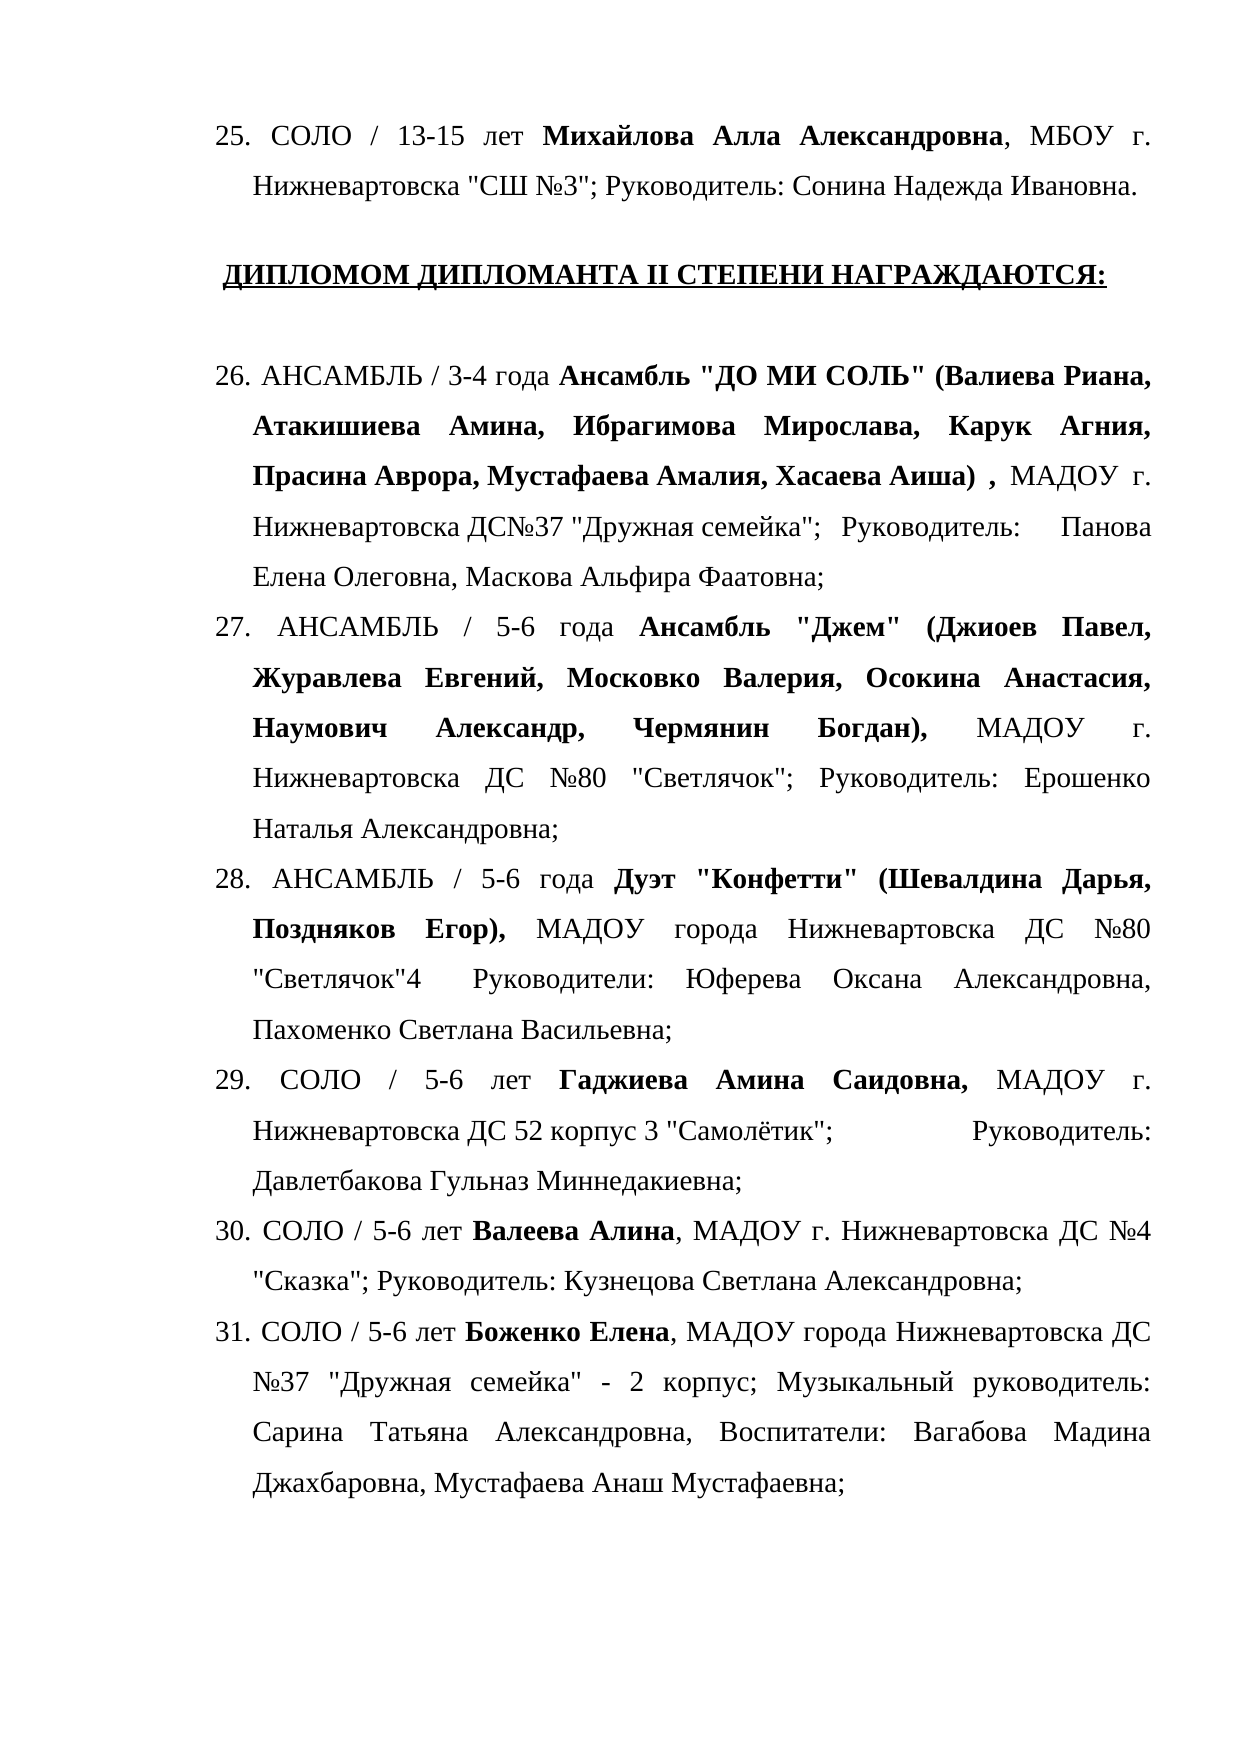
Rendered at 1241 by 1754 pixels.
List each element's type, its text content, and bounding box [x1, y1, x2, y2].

list СОЛО / 5-6 лет Гаджиева Амина Саидовна, МАДОУ г. Нижневартовска ДС 52 корпус 3 "Самолётик"; Руководитель: Давлетбакова Гульназ Миннедакиевна; [215, 1062, 1152, 1196]
list АНСАМБЛЬ / 5-6 года Ансамбль "Джем" (Джиоев Павел, Журавлева Евгений, Московко Валерия, Осокина Анастасия, Наумович Александр, Чермянин Богдан), МАДОУ г. Нижневартовска ДС №80 "Светлячок"; Руководитель: Ерошенко Наталья Александровна; [215, 609, 1152, 844]
list СОЛО / 13-15 лет Михайлова Алла Александровна, МБОУ г. Нижневартовска "СШ №3"; Руководитель: Сонина Надежда Ивановна. [215, 118, 1152, 202]
list СОЛО / 5-6 лет Боженко Елена, МАДОУ города Нижневартовска ДС №37 "Дружная семейка" - 2 корпус; Музыкальный руководитель: Сарина Татьяна Александровна, Воспитатели: Вагабова Мадина Джахбаровна, Мустафаева Анаш Мустафаевна; [215, 1314, 1152, 1498]
list АНСАМБЛЬ / 3-4 года Ансамбль "ДО МИ СОЛЬ" (Валиева Риана, Атакишиева Амина, Ибрагимова Мирослава, Карук Агния, Прасина Аврора, Мустафаева Амалия, Хасаева Аиша) , МАДОУ г. Нижневартовска ДС№37 "Дружная семейка"; Руководитель: Панова Елена Олеговна, Маскова Альфира Фаатовна; [215, 358, 1152, 593]
list АНСАМБЛЬ / 5-6 года Дуэт "Конфетти" (Шевалдина Дарья, Поздняков Егор), МАДОУ города Нижневартовска ДС №80 "Светлячок"4 Руководители: Юферева Оксана Александровна, Пахоменко Светлана Васильевна; [215, 861, 1152, 1046]
text ДИПЛОМОМ ДИПЛОМАНТА II СТЕПЕНИ НАГРАЖДАЮТСЯ: [177, 257, 1152, 291]
list СОЛО / 5-6 лет Валеева Алина, МАДОУ г. Нижневартовска ДС №4 "Сказка"; Руководитель: Кузнецова Светлана Александровна; [215, 1213, 1152, 1297]
